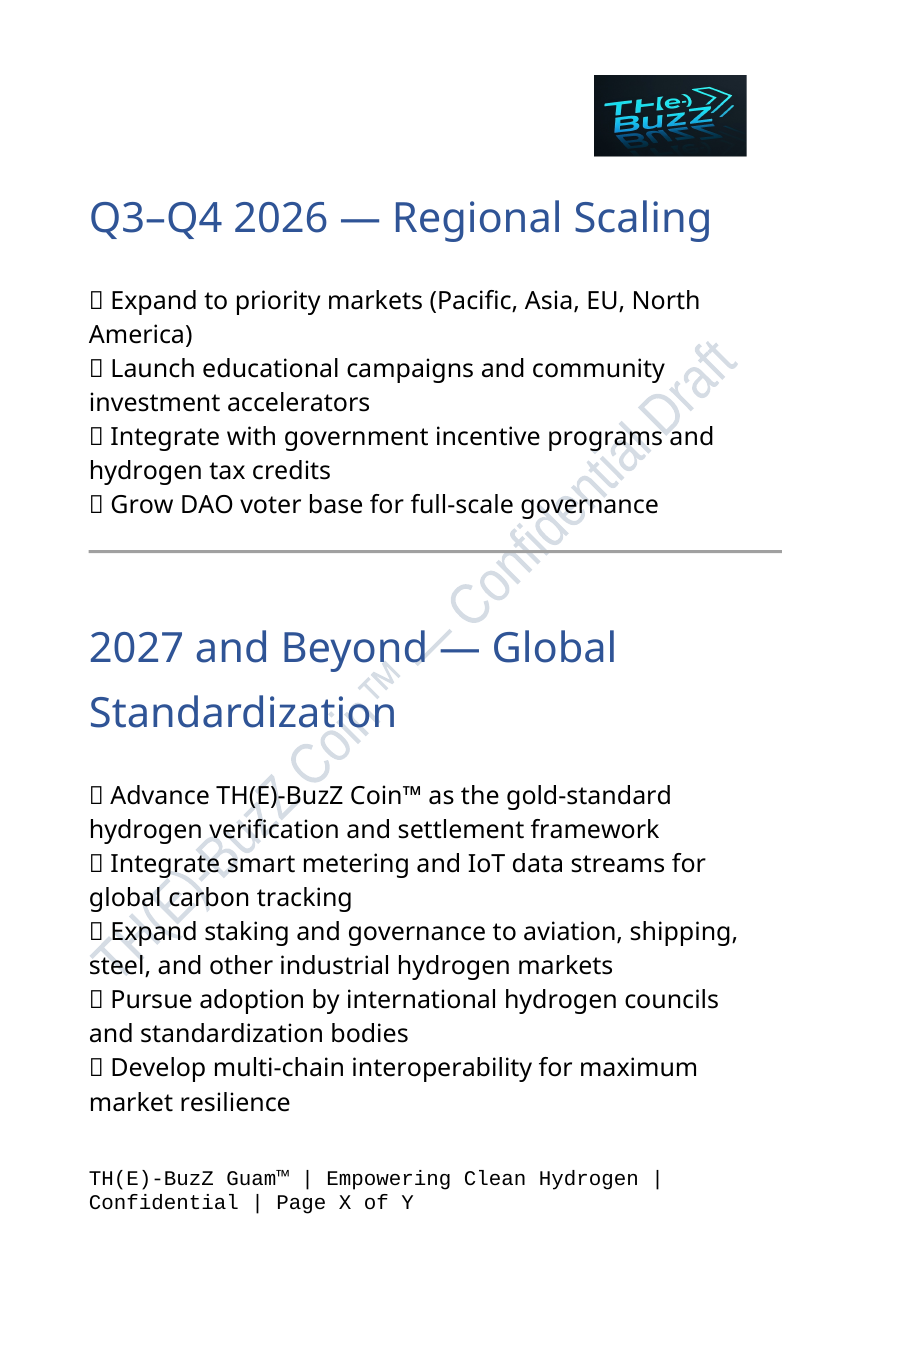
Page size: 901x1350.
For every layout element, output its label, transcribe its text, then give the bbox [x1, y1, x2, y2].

text ✅ Advance TH(E)-BuzZ Coin™ as the gold-standard hydrogen verification and settlement framework ✅ Integrate smart metering and IoT data streams for global carbon tracking ✅ Expand staking and governance to aviation, shipping, steel, and other industrial hydrogen markets ✅ Pursue adoption by international hydrogen councils and standardization bodies ✅ Develop multi-chain interoperability for maximum market resilience [89, 778, 747, 1118]
picture [594, 75, 747, 158]
subtitle Q3–Q4 2026 — Regional Scaling [89, 188, 747, 245]
text ✅ Expand to priority markets (Pacific, Asia, EU, North America) ✅ Launch educational campaigns and community investment accelerators ✅ Integrate with government incentive programs and hydrogen tax credits ✅ Grow DAO voter base for full-scale governance [89, 282, 747, 521]
subtitle 2027 and Beyond — Global Standardization [89, 618, 747, 740]
